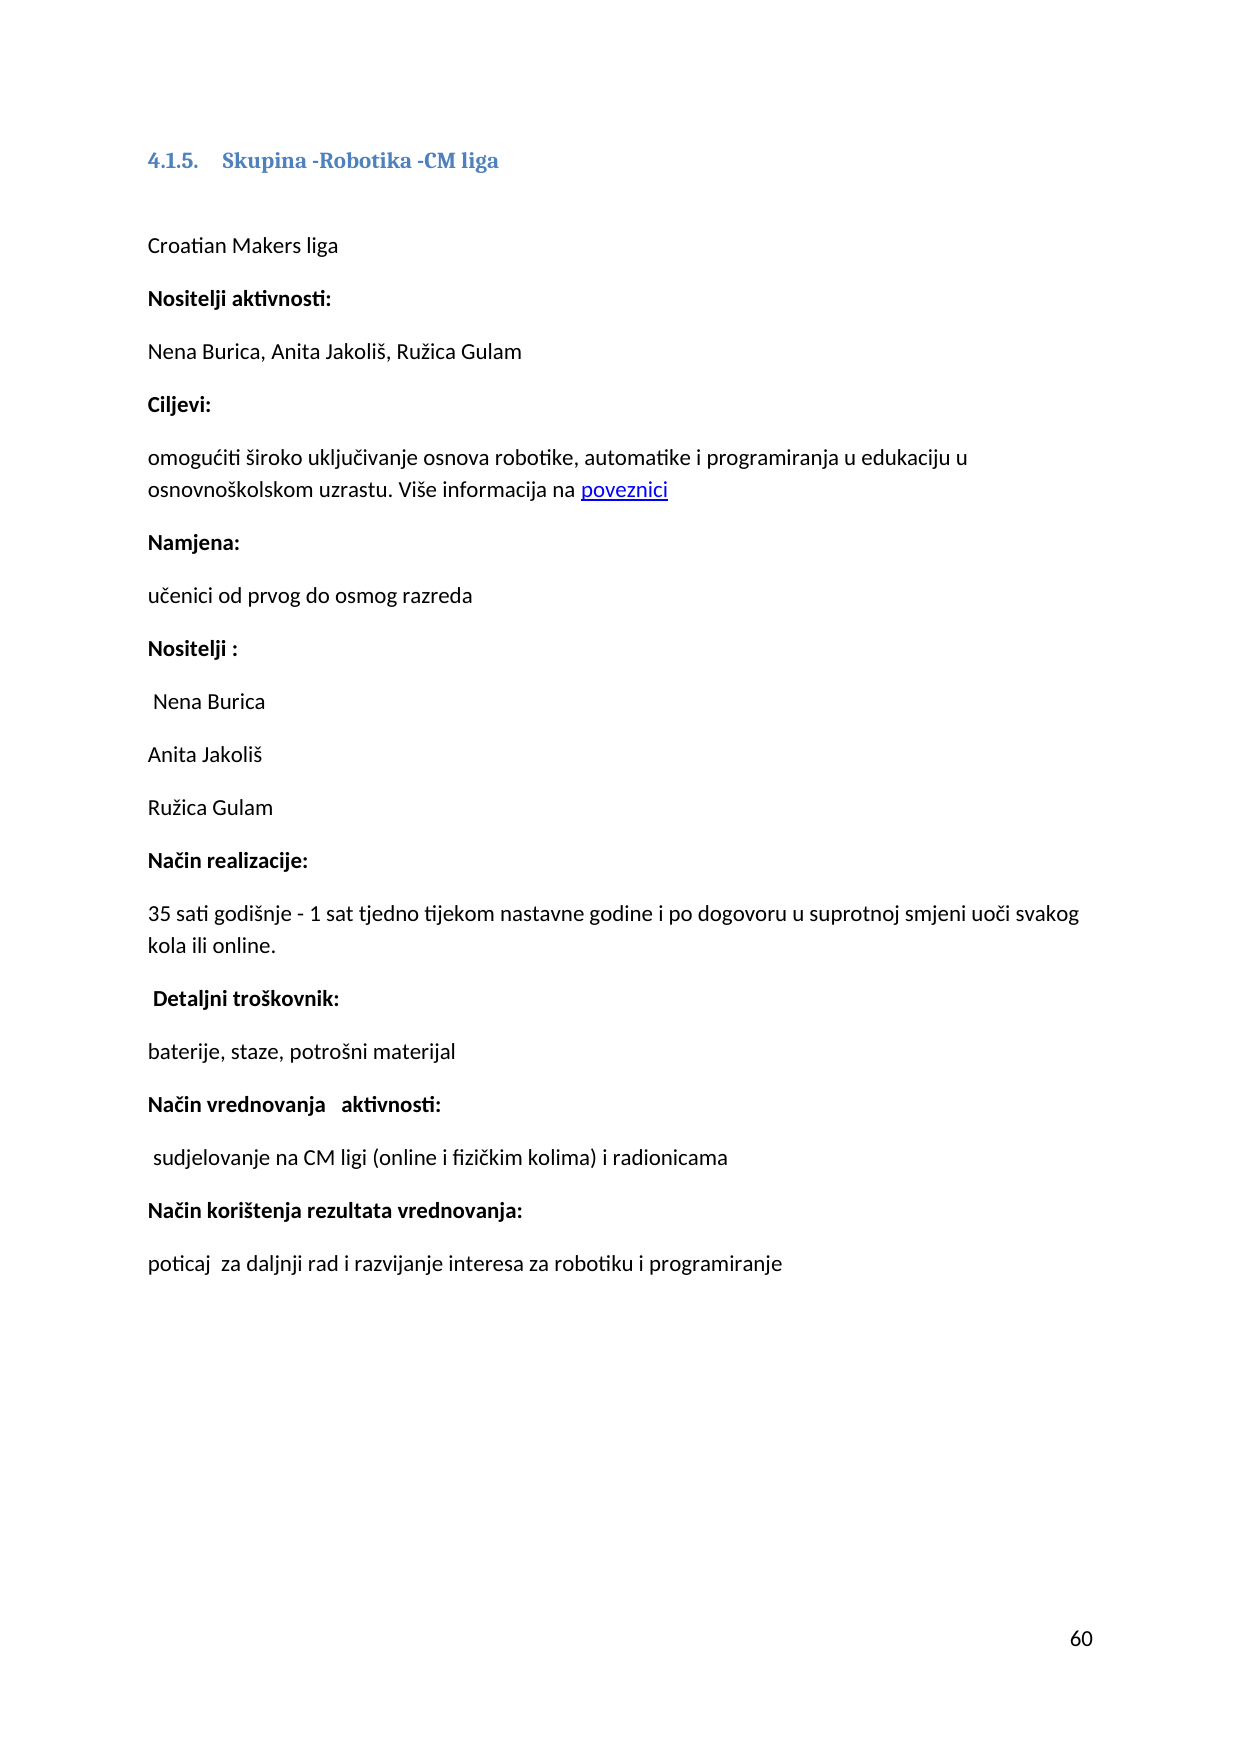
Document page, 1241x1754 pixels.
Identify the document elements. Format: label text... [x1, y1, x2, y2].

text Anita Jakoliš [148, 740, 1093, 768]
text Način realizacije: [148, 846, 1093, 874]
text Detaljni troškovnik: [148, 984, 1093, 1012]
text Croatian Makers liga [148, 231, 1093, 259]
subtitle Skupina -Robotika -CM liga [148, 148, 1093, 174]
text sudjelovanje na CM ligi (online i fizičkim kolima) i radionicama [148, 1143, 1093, 1172]
text učenici od prvog do osmog razreda [148, 581, 1093, 609]
text Ciljevi: [148, 390, 1093, 418]
text 35 sati godišnje - 1 sat tjedno tijekom nastavne godine i po dogovoru u suprotnoj smjeni uoči svakog kola ili online. [148, 899, 1093, 959]
text Nena Burica, Anita Jakoliš, Ružica Gulam [148, 337, 1093, 365]
text baterije, staze, potrošni materijal [148, 1037, 1093, 1066]
text Namjena: [148, 528, 1093, 556]
text Način korištenja rezultata vrednovanja: [148, 1197, 1093, 1224]
text poticaj za daljnji rad i razvijanje interesa za robotiku i programiranje [148, 1249, 1093, 1278]
text Ružica Gulam [148, 793, 1093, 821]
text Nena Burica [148, 687, 1093, 715]
text Način vrednovanja aktivnosti: [148, 1091, 1093, 1118]
text Nositelji aktivnosti: [148, 284, 1093, 312]
text Nositelji : [148, 634, 1093, 662]
text omogućiti široko uključivanje osnova robotike, automatike i programiranja u edukaciju u osnovnoškolskom uzrastu. Više informacija na poveznici [148, 443, 1093, 503]
